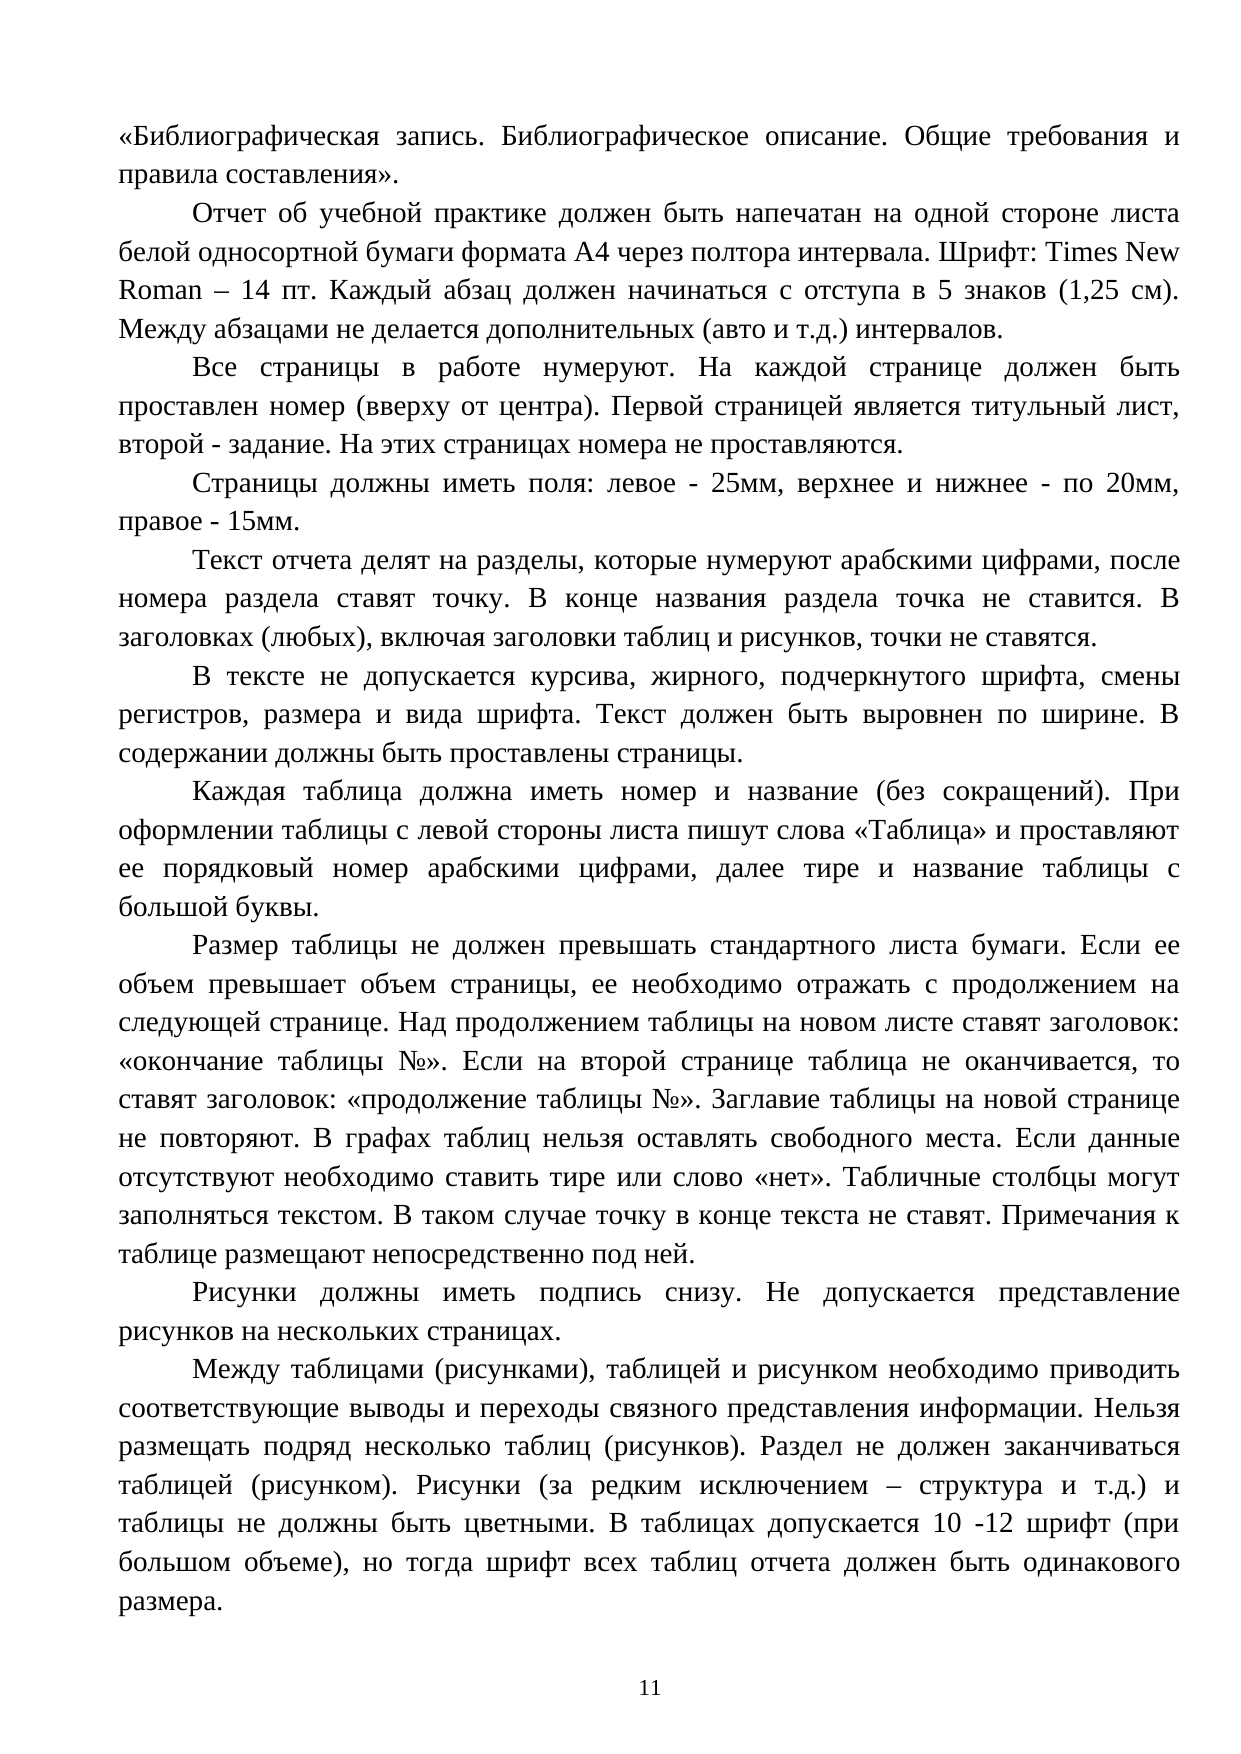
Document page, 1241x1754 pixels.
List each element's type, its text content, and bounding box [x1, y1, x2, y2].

text В тексте не допускается курсива, жирного, подчеркнутого шрифта, смены регистров, размера и вида шрифта. Текст должен быть выровнен по ширине. В содержании должны быть проставлены страницы. [118, 658, 1181, 768]
text Каждая таблица должна иметь номер и название (без сокращений). При оформлении таблицы с левой стороны листа пишут слова «Таблица» и проставляют ее порядковый номер арабскими цифрами, далее тире и название таблицы с большой буквы. [118, 773, 1181, 922]
text Страницы должны иметь поля: левое - 25мм, верхнее и нижнее - по 20мм, правое - 15мм. [118, 465, 1181, 537]
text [118, 118, 1181, 190]
text Отчет об учебной практике должен быть напечатан на одной стороне листа белой односортной бумаги формата А4 через полтора интервала. Шрифт: Times New Roman – 14 пт. Каждый абзац должен начинаться с отступа в 5 знаков (1,25 см). Между абзацами не делается дополнительных (авто и т.д.) интервалов. [118, 195, 1181, 344]
text Между таблицами (рисунками), таблицей и рисунком необходимо приводить соответствующие выводы и переходы связного представления информации. Нельзя размещать подряд несколько таблиц (рисунков). Раздел не должен заканчиваться таблицей (рисунком). Рисунки (за редким исключением – структура и т.д.) и таблицы не должны быть цветными. В таблицах допускается 10 -12 шрифт (при большом объеме), но тогда шрифт всех таблиц отчета должен быть одинакового размера. [118, 1351, 1181, 1616]
text Размер таблицы не должен превышать стандартного листа бумаги. Если ее объем превышает объем страницы, ее необходимо отражать с продолжением на следующей странице. Над продолжением таблицы на новом листе ставят заголовок: «окончание таблицы №». Если на второй странице таблица не оканчивается, то ставят заголовок: «продолжение таблицы №». Заглавие таблицы на новой странице не повторяют. В графах таблиц нельзя оставлять свободного места. Если данные отсутствуют необходимо ставить тире или слово «нет». Табличные столбцы могут заполняться текстом. В таком случае точку в конце текста не ставят. Примечания к таблице размещают непосредственно под ней. [118, 927, 1181, 1269]
text Текст отчета делят на разделы, которые нумеруют арабскими цифрами, после номера раздела ставят точку. В конце названия раздела точка не ставится. В заголовках (любых), включая заголовки таблиц и рисунков, точки не ставятся. [118, 542, 1181, 653]
text Все страницы в работе нумеруют. На каждой странице должен быть проставлен номер (вверху от центра). Первой страницей является титульный лист, второй - задание. На этих страницах номера не проставляются. [118, 349, 1181, 460]
text Рисунки должны иметь подпись снизу. Не допускается представление рисунков на нескольких страницах. [118, 1274, 1181, 1346]
